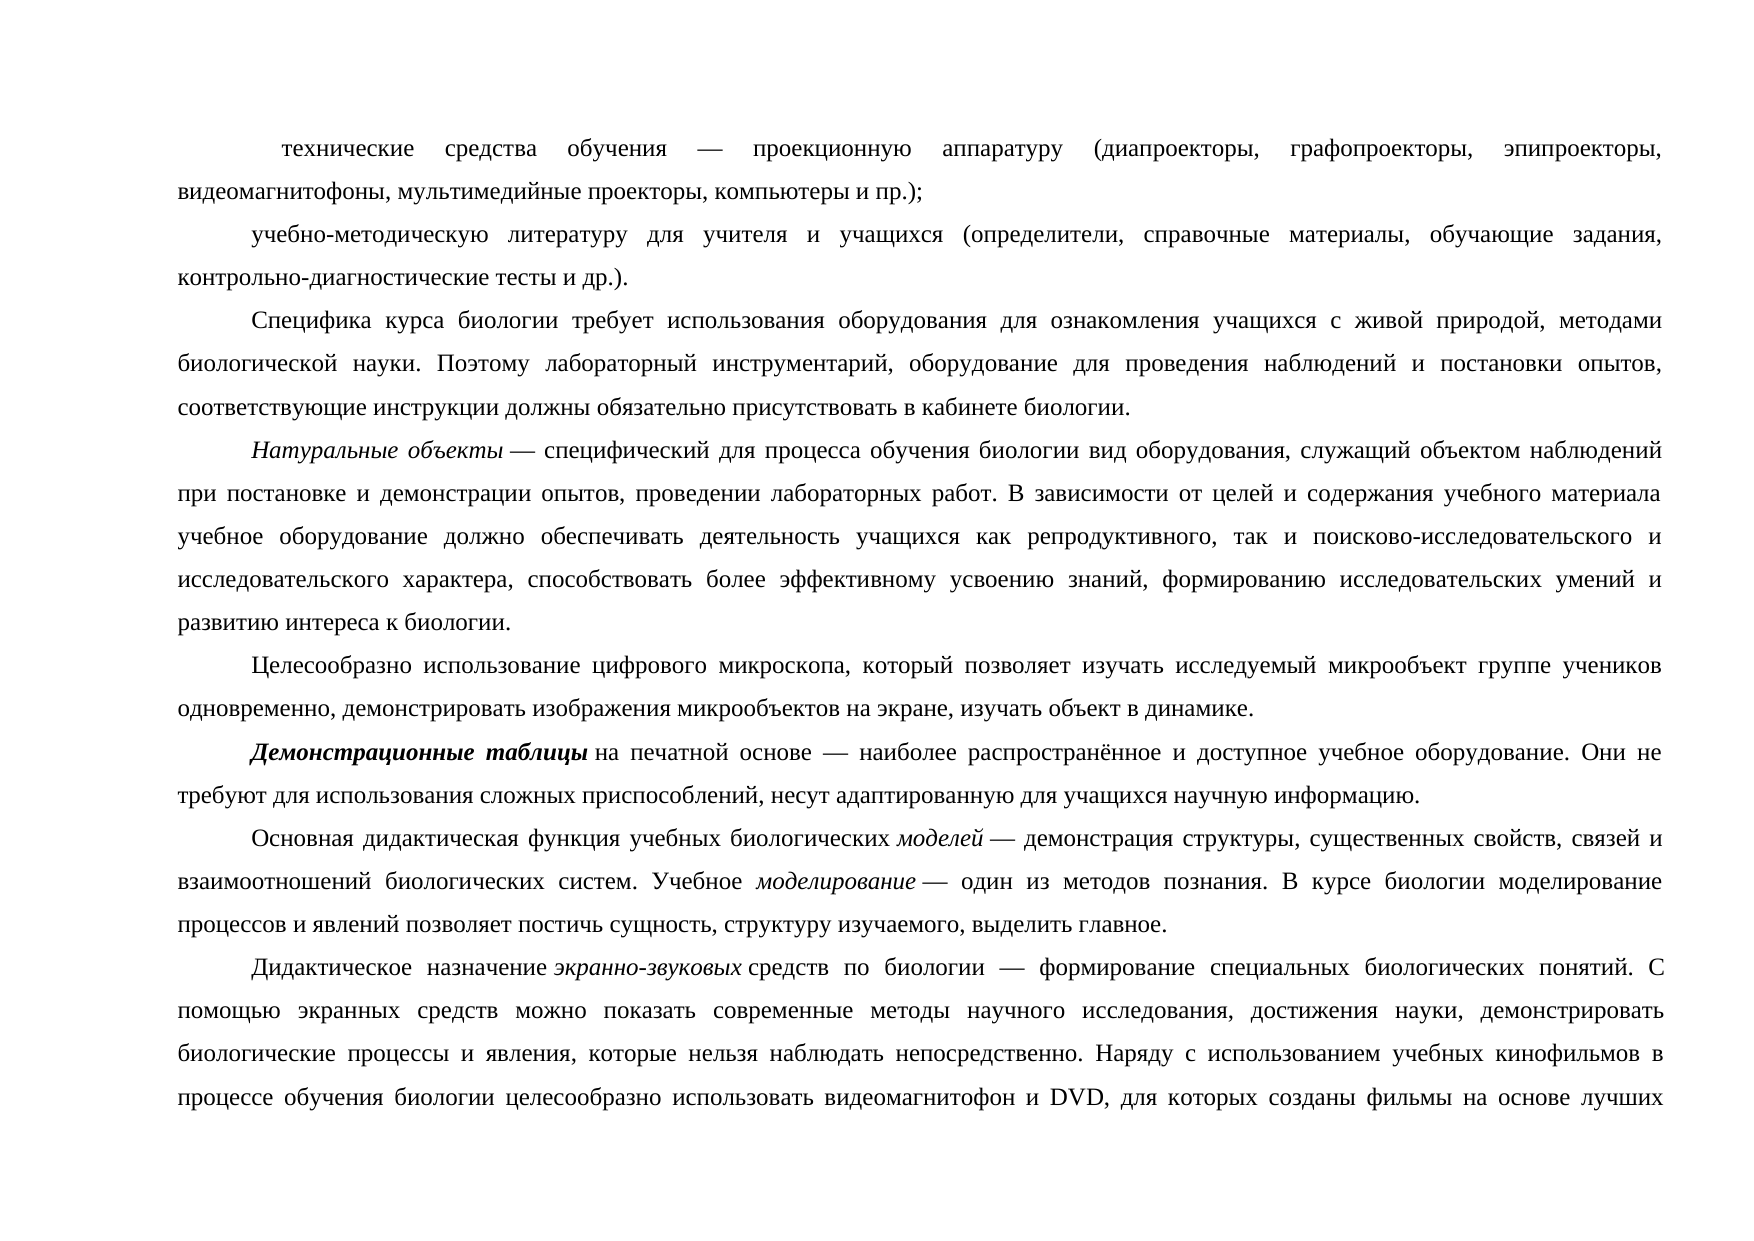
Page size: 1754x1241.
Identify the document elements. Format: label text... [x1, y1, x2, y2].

text Целесообразно использование цифрового микроскопа, который позволяет изучать исследуемый микрообъект группе учеников одновременно, демонстрировать изображения микрообъектов на экране, изучать объект в динамике. [177, 650, 1663, 722]
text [177, 952, 1666, 1110]
text учебно-методическую литературу для учителя и учащихся (определители, справочные материалы, обучающие задания, контрольно-диагностические тесты и др.). [177, 219, 1663, 291]
text Натуральные объекты — специфический для процесса обучения биологии вид оборудования, служащий объектом наблюдений при постановке и демонстрации опытов, проведении лабораторных работ. В зависимости от целей и содержания учебного материала учебное оборудование должно обеспечивать деятельность учащихся как репродуктивного, так и поисково-исследовательского и исследовательского характера, способствовать более эффективному усвоению знаний, формированию исследовательских умений и развитию интереса к биологии. [177, 435, 1663, 636]
text Демонстрационные таблицы на печатной основе — наиболее распространённое и доступное учебное оборудование. Они не требуют для использования сложных приспособлений, несут адаптированную для учащихся научную информацию. [177, 737, 1663, 808]
text Специфика курса биологии требует использования оборудования для ознакомления учащихся с живой природой, методами биологической науки. Поэтому лабораторный инструментарий, оборудование для проведения наблюдений и постановки опытов, соответствующие инструкции должны обязательно присутствовать в кабинете биологии. [177, 305, 1663, 420]
text Основная дидактическая функция учебных биологических моделей — демонстрация структуры, существенных свойств, связей и взаимоотношений биологических систем. Учебное моделирование — один из методов познания. В курсе биологии моделирование процессов и явлений позволяет постичь сущность, структуру изучаемого, выделить главное. [177, 823, 1663, 938]
text технические средства обучения — проекционную аппаратуру (диапроекторы, графопроекторы, эпипроекторы, видеомагнитофоны, мультимедийные проекторы, компьютеры и пр.); [177, 133, 1663, 205]
